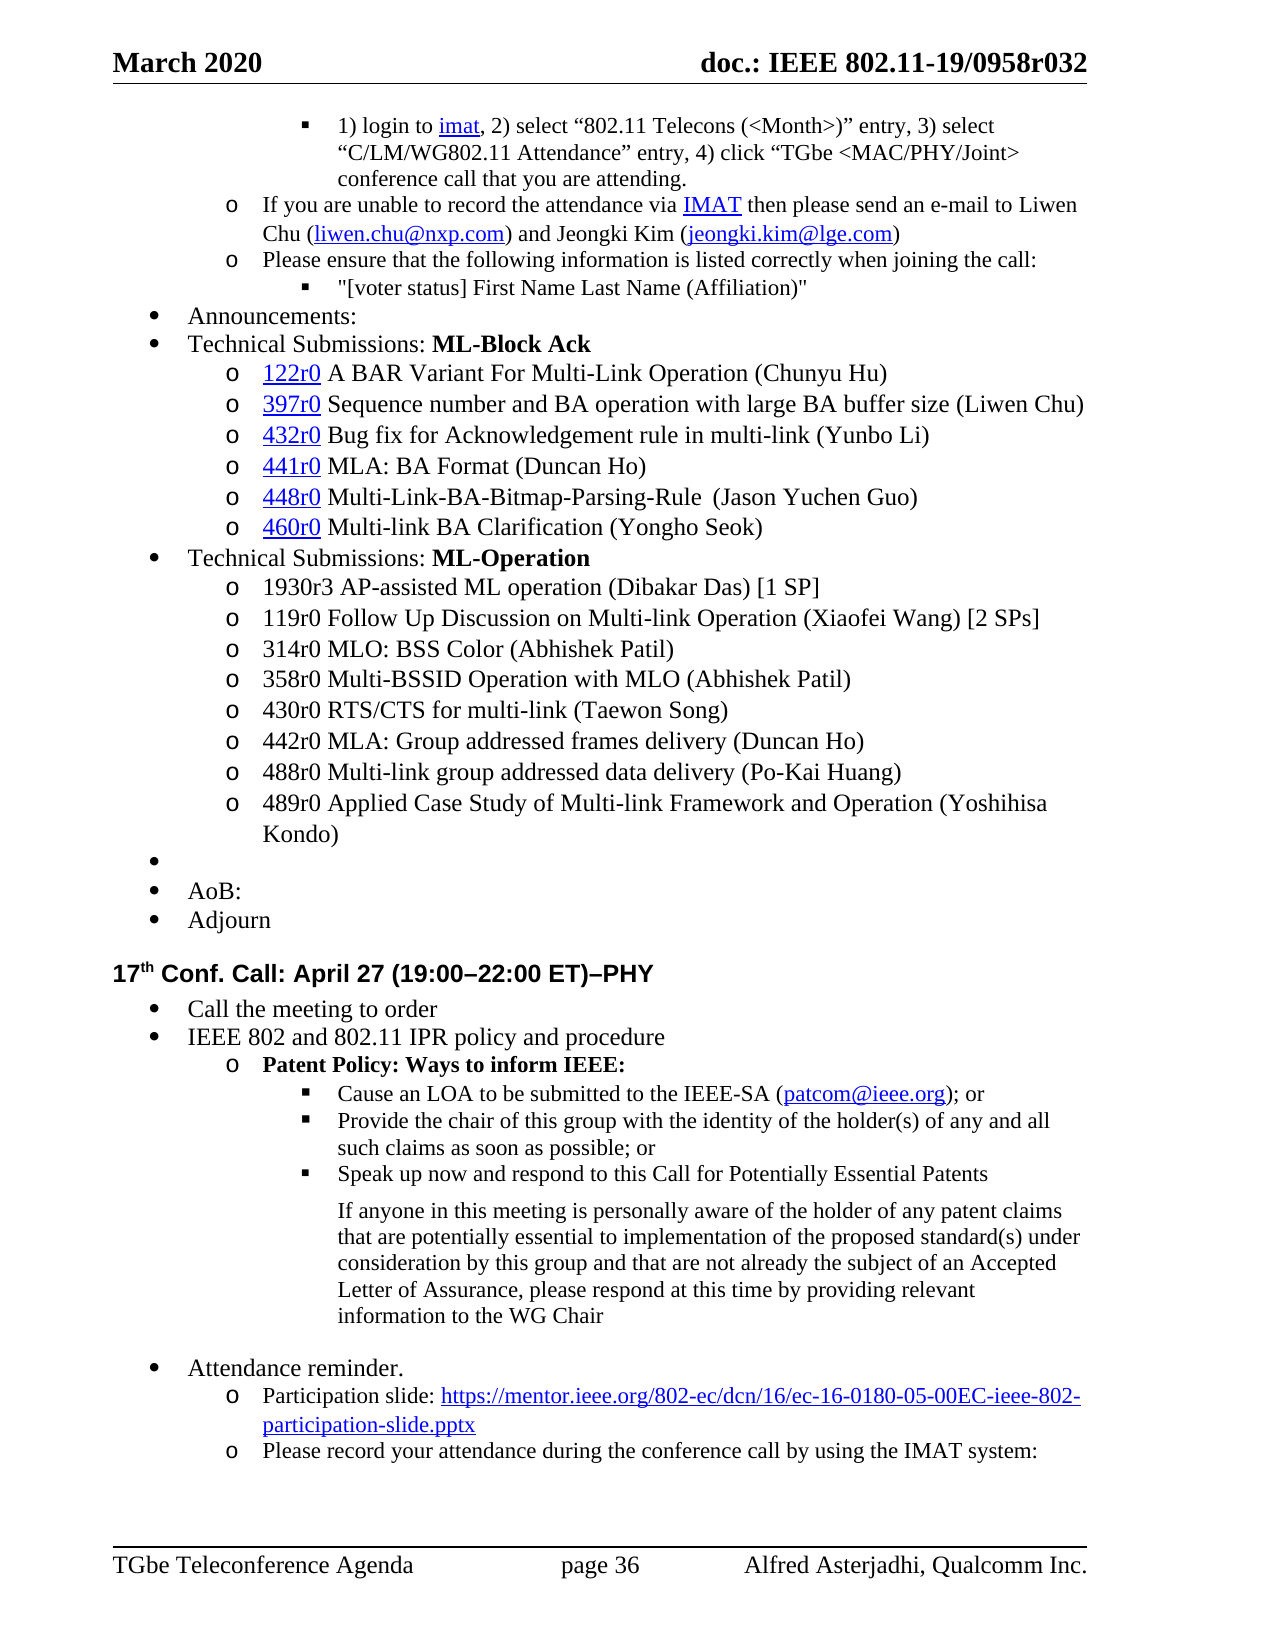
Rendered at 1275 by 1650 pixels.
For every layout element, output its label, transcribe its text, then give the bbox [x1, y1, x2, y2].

list Attendance reminder. [150, 1353, 1087, 1382]
list If anyone in this meeting is personally aware of the holder of any patent claims that are potentially essential to implementation of the proposed standard(s) under consideration by this group and that are not already the subject of an Accepted Letter of Assurance, please respond at this time by providing relevant information to the WG Chair [337, 1197, 1087, 1328]
list 441r0 MLA: BA Format (Duncan Ho) [225, 451, 1087, 482]
list 358r0 Multi-BSSID Operation with MLO (Abhishek Patil) [225, 664, 1087, 695]
list "[voter status] First Name Last Name (Affiliation)" [300, 274, 1087, 301]
list 122r0 A BAR Variant For Multi-Link Operation (Chunyu Hu) [225, 358, 1087, 389]
list Technical Submissions: ML-Operation [150, 543, 1087, 572]
list 397r0 Sequence number and BA operation with large BA buffer size (Liwen Chu) [225, 389, 1087, 420]
list Announcements: [150, 301, 1087, 329]
list Cause an LOA to be submitted to the IEEE-SA (patcom@ieee.org); or [300, 1080, 1087, 1107]
list 432r0 Bug fix for Acknowledgement rule in multi-link (Yunbo Li) [225, 420, 1087, 451]
list 448r0 Multi-Link-BA-Bitmap-Parsing-Rule (Jason Yuchen Guo) [225, 482, 1087, 512]
list 314r0 MLO: BSS Color (Abhishek Patil) [225, 634, 1087, 664]
list Please record your attendance during the conference call by using the IMAT system: [225, 1437, 1087, 1466]
list 442r0 MLA: Group addressed frames delivery (Duncan Ho) [225, 726, 1087, 757]
list Participation slide: https://mentor.ieee.org/802-ec/dcn/16/ec-16-0180-05-00EC-ieee-802-participation-slide.pptx [225, 1382, 1087, 1437]
list 489r0 Applied Case Study of Multi-link Framework and Operation (Yoshihisa Kondo) [225, 788, 1087, 847]
subtitle 17th Conf. Call: April 27 (19:00–22:00 ET)–PHY [112, 959, 1087, 987]
list Patent Policy: Ways to inform IEEE: [225, 1051, 1087, 1080]
list 460r0 Multi-link BA Clarification (Yongho Seok) [225, 512, 1087, 543]
list Call the meeting to order [150, 994, 1087, 1022]
list Technical Submissions: ML-Block Ack [150, 329, 1087, 358]
list IEEE 802 and 802.11 IPR policy and procedure [150, 1022, 1087, 1051]
list 1930r3 AP-assisted ML operation (Dibakar Das) [1 SP] [225, 572, 1087, 603]
list If you are unable to record the attendance via IMAT then please send an e-mail to Liwen Chu (liwen.chu@nxp.com) and Jeongki Kim (jeongki.kim@lge.com) [225, 192, 1087, 246]
list Adjourn [150, 905, 1087, 934]
list Please ensure that the following information is listed correctly when joining the call: [225, 246, 1087, 274]
list 430r0 RTS/CTS for multi-link (Taewon Song) [225, 695, 1087, 726]
list 488r0 Multi-link group addressed data delivery (Po-Kai Huang) [225, 757, 1087, 788]
list Provide the chair of this group with the identity of the holder(s) of any and all such claims as soon as possible; or [300, 1107, 1087, 1160]
list 1) login to imat, 2) select “802.11 Telecons (<Month>)” entry, 3) select “C/LM/WG802.11 Attendance” entry, 4) click “TGbe <MAC/PHY/Joint> conference call that you are attending. [300, 112, 1087, 192]
list AoB: [150, 876, 1087, 905]
list Speak up now and respond to this Call for Potentially Essential Patents [300, 1160, 1087, 1186]
list 119r0 Follow Up Discussion on Multi-link Operation (Xiaofei Wang) [2 SPs] [225, 603, 1087, 634]
